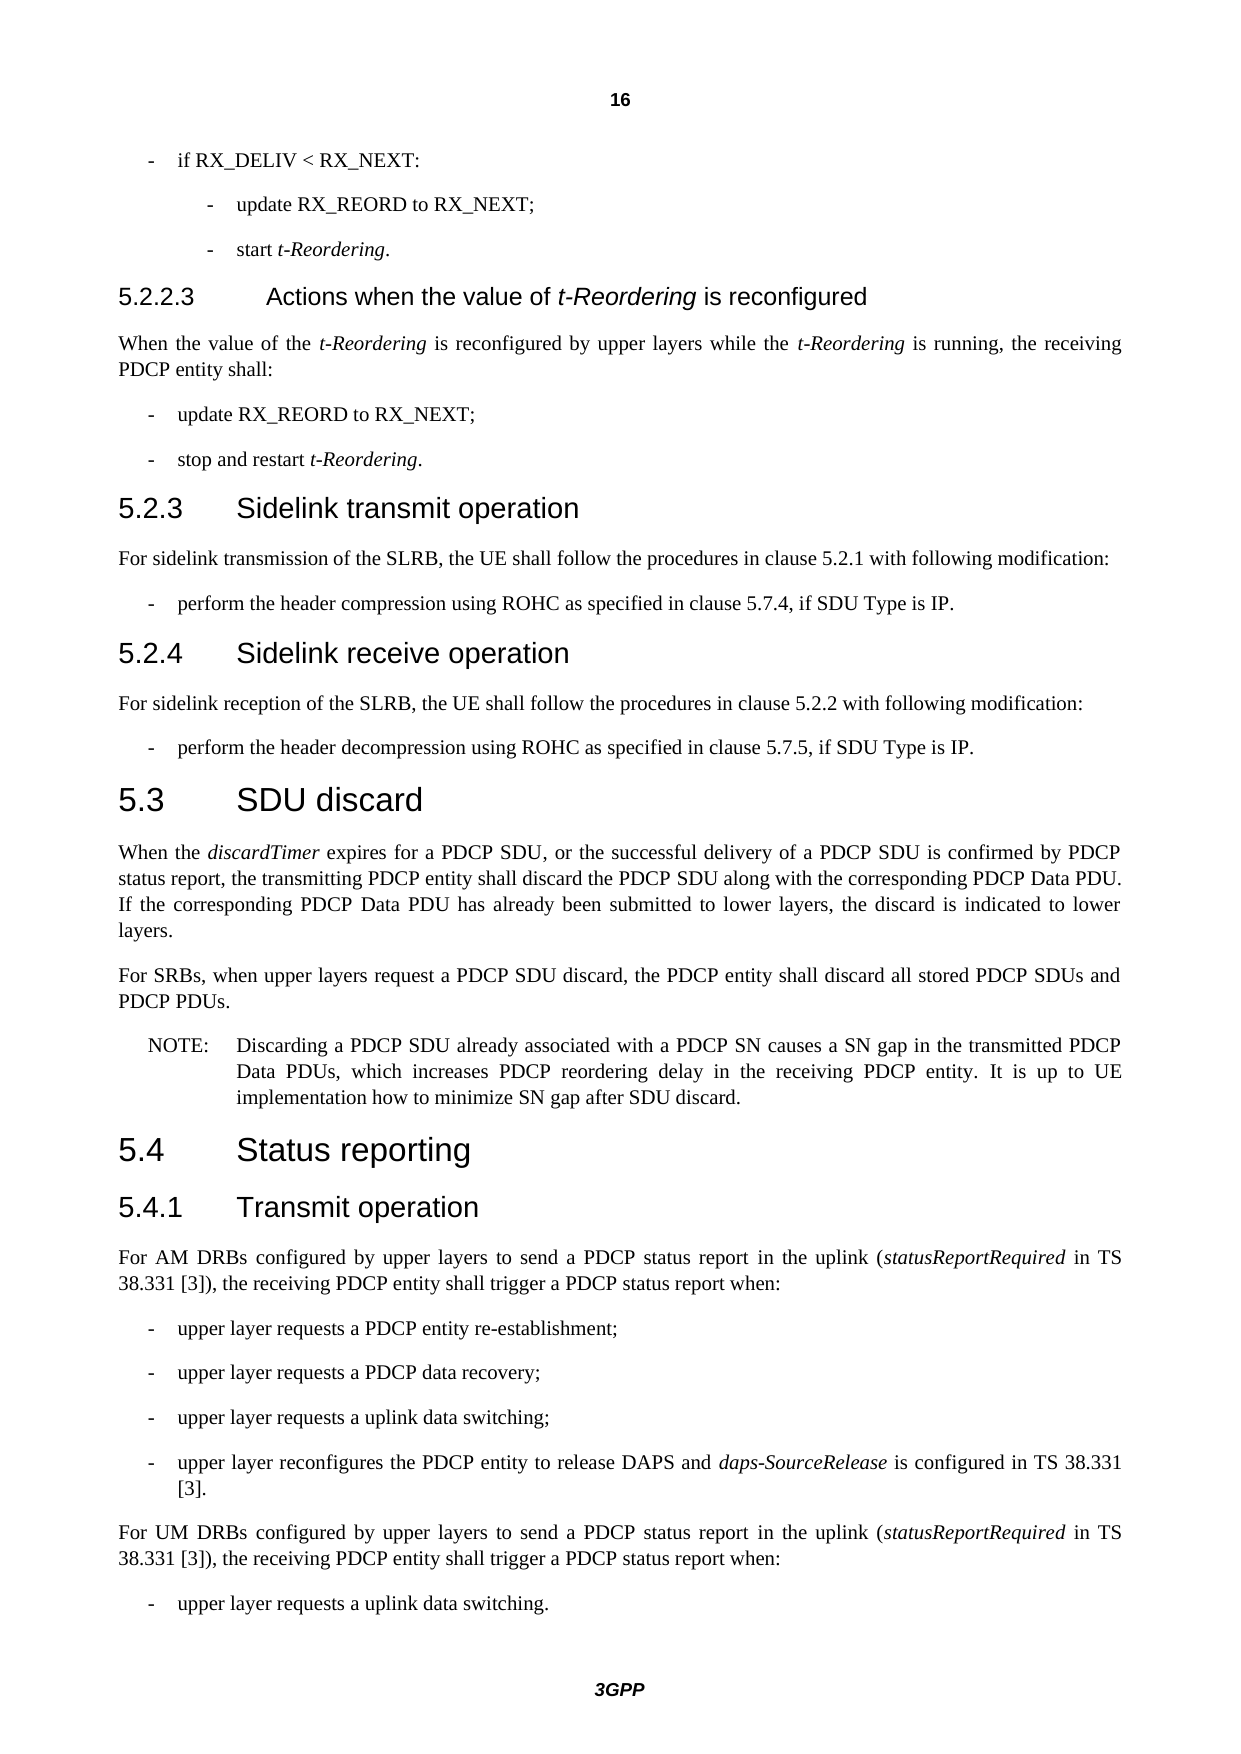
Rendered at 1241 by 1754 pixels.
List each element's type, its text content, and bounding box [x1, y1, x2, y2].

text - start t-Reordering. [207, 237, 1122, 261]
text - perform the header decompression using ROHC as specified in clause 5.7.5, if SDU Type is IP. [148, 735, 1122, 759]
subtitle 5.3 SDU discard [118, 780, 1122, 818]
text - upper layer requests a uplink data switching. [148, 1591, 1122, 1615]
text For AM DRBs configured by upper layers to send a PDCP status report in the uplink (statusReportRequired in TS 38.331 [3]), the receiving PDCP entity shall trigger a PDCP status report when: [118, 1245, 1122, 1295]
subtitle 5.2.2.3 Actions when the value of t-Reordering is reconfigured [118, 282, 1122, 310]
text - upper layer requests a PDCP data recovery; [148, 1360, 1122, 1384]
text - update RX_REORD to RX_NEXT; [148, 402, 1122, 426]
text - upper layer reconfigures the PDCP entity to release DAPS and daps-SourceRelease is configured in TS 38.331 [3]. [148, 1449, 1122, 1499]
text NOTE: Discarding a PDCP SDU already associated with a PDCP SN causes a SN gap in the transmitted PDCP Data PDUs, which increases PDCP reordering delay in the receiving PDCP entity. It is up to UE implementation how to minimize SN gap after SDU discard. [148, 1033, 1122, 1109]
subtitle 5.2.3 Sidelink transmit operation [118, 491, 1122, 525]
text - upper layer requests a uplink data switching; [148, 1405, 1122, 1429]
subtitle 5.4 Status reporting [118, 1130, 1122, 1168]
subtitle 5.4.1 Transmit operation [118, 1190, 1122, 1223]
text - stop and restart t-Reordering. [148, 447, 1122, 471]
subtitle 5.2.4 Sidelink receive operation [118, 636, 1122, 669]
text - perform the header compression using ROHC as specified in clause 5.7.4, if SDU Type is IP. [148, 591, 1122, 615]
text - if RX_DELIV < RX_NEXT: [148, 147, 1122, 172]
text For sidelink reception of the SLRB, the UE shall follow the procedures in clause 5.2.2 with following modification: [118, 691, 1122, 714]
text For SRBs, when upper layers request a PDCP SDU discard, the PDCP entity shall discard all stored PDCP SDUs and PDCP PDUs. [118, 963, 1122, 1013]
text - upper layer requests a PDCP entity re-establishment; [148, 1316, 1122, 1339]
text When the discardTimer expires for a PDCP SDU, or the successful delivery of a PDCP SDU is confirmed by PDCP status report, the transmitting PDCP entity shall discard the PDCP SDU along with the corresponding PDCP Data PDU. If the corresponding PDCP Data PDU has already been submitted to lower layers, the discard is indicated to lower layers. [118, 840, 1122, 942]
text - update RX_REORD to RX_NEXT; [207, 192, 1122, 216]
text For UM DRBs configured by upper layers to send a PDCP status report in the uplink (statusReportRequired in TS 38.331 [3]), the receiving PDCP entity shall trigger a PDCP status report when: [118, 1520, 1122, 1570]
text When the value of the t-Reordering is reconfigured by upper layers while the t-Reordering is running, the receiving PDCP entity shall: [118, 331, 1122, 381]
text For sidelink transmission of the SLRB, the UE shall follow the procedures in clause 5.2.1 with following modification: [118, 546, 1122, 570]
